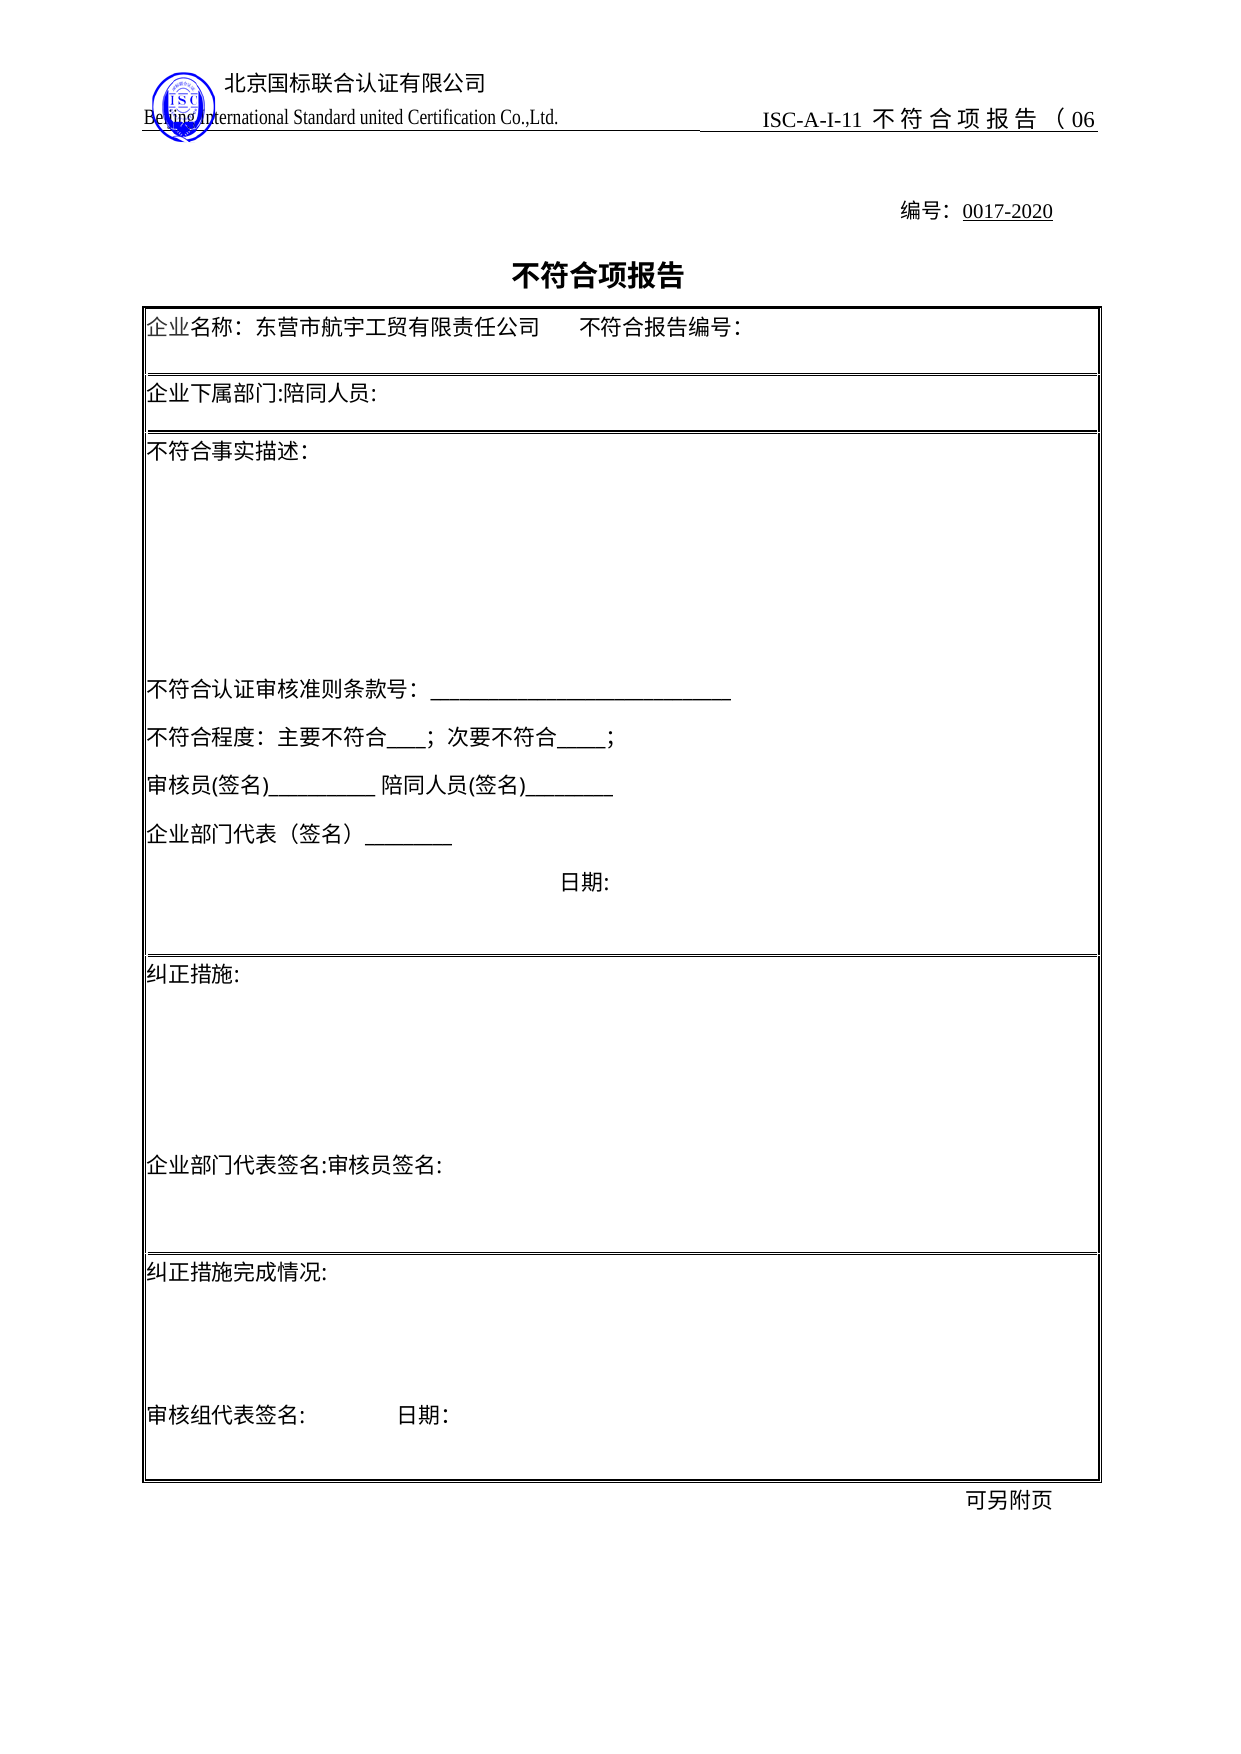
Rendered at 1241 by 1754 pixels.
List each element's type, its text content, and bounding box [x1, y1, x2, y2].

table_cell 纠正措施完成情况: 审核组代表签名: 日期： [146, 1251, 1099, 1479]
table_cell 纠正措施: 企业部门代表签名:审核员签名: [144, 954, 1100, 1251]
text 不符合项报告 [144, 241, 1053, 306]
text 可另附页 [144, 1483, 1053, 1515]
text 编号：0017-2020 [144, 193, 1053, 226]
picture [151, 72, 215, 141]
table_header 企业名称：东营市航宇工贸有限责任公司 不符合报告编号： [146, 309, 1098, 372]
table_cell 企业下属部门:陪同人员: [146, 373, 1099, 430]
table_cell 不符合事实描述： 不符合认证审核准则条款号：_______________________________ 不符合程度：主要不符合____；次要不符合_____； 审核员(签名)___________ 陪同人员(签名)_________ 企业部门代表（签名）_________ 日期: [146, 430, 1099, 954]
